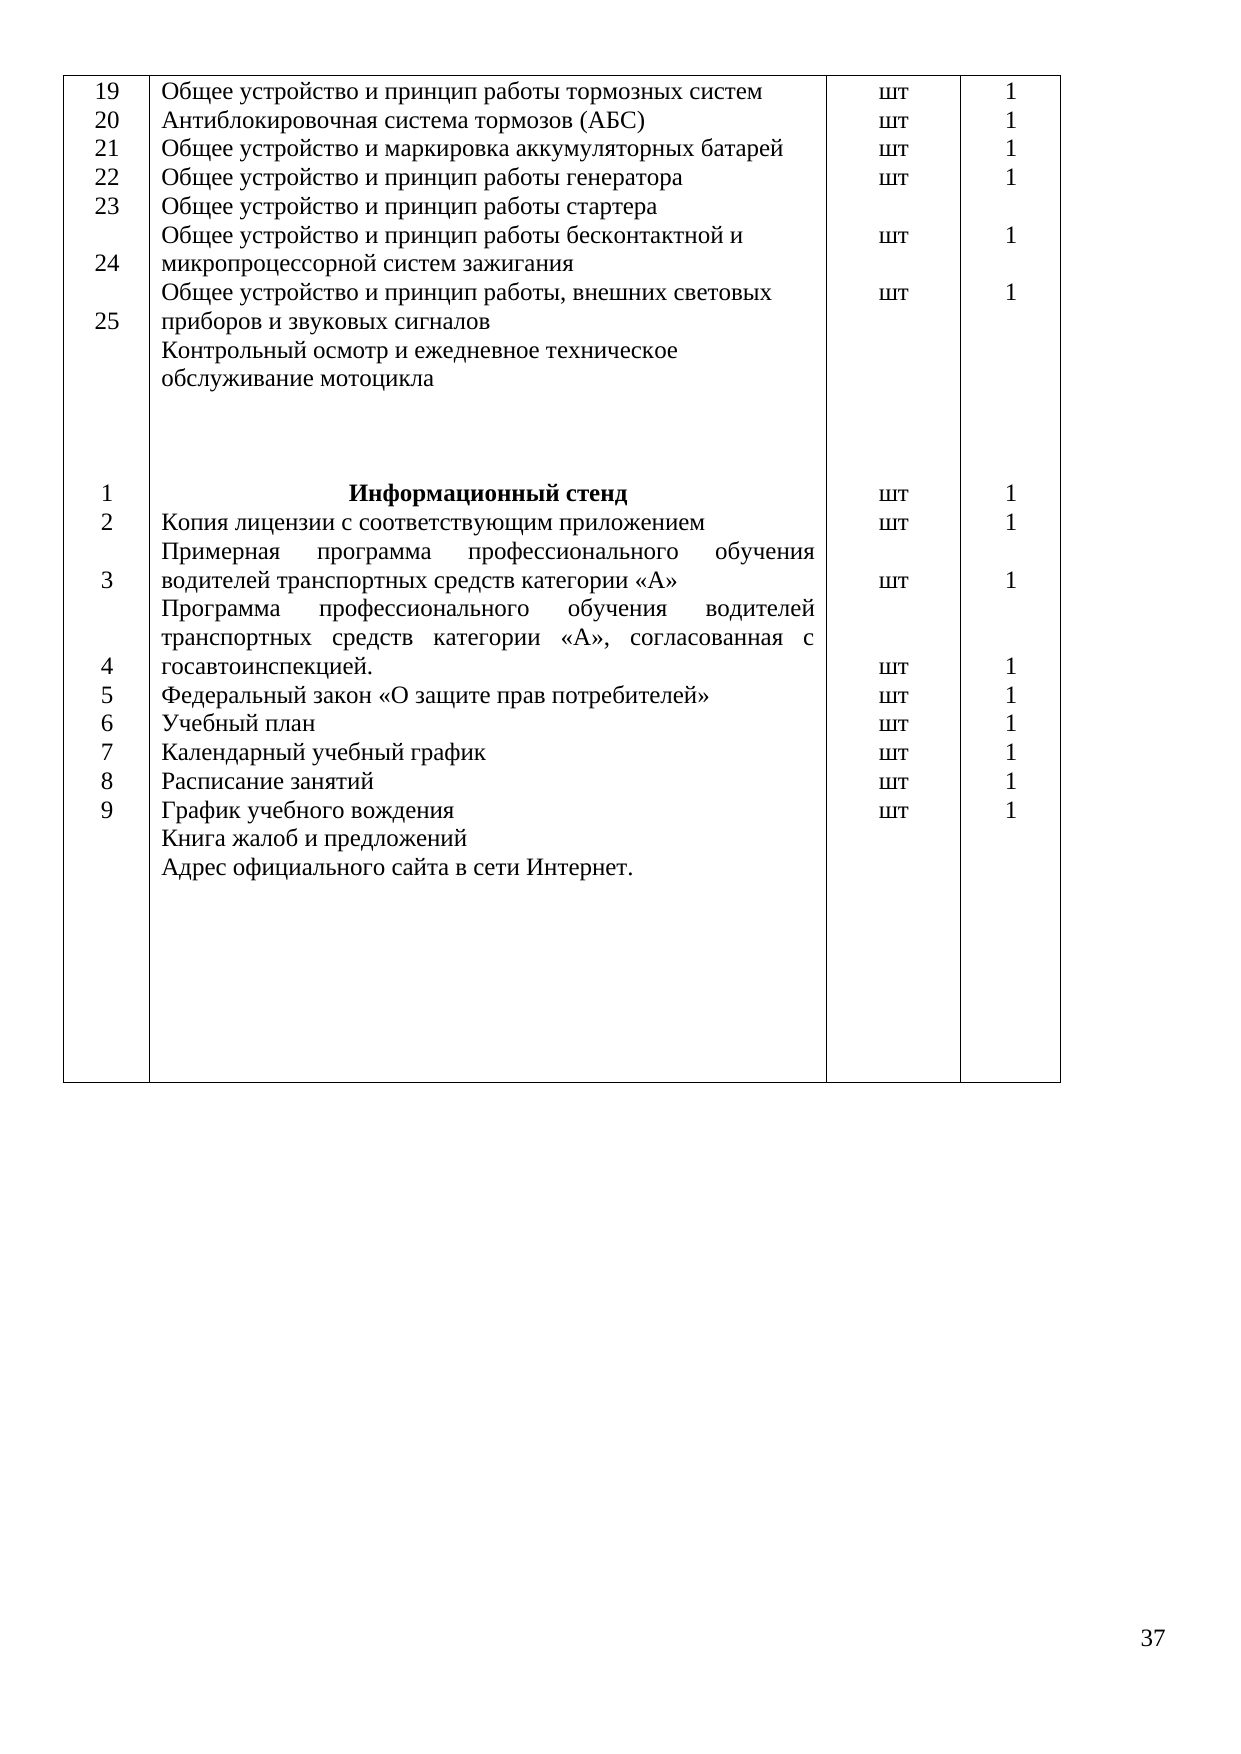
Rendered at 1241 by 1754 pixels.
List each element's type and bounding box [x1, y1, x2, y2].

table_cell [961, 76, 1060, 1082]
table_cell [827, 76, 960, 1082]
table_cell [150, 76, 826, 1082]
table_cell [64, 76, 149, 1082]
